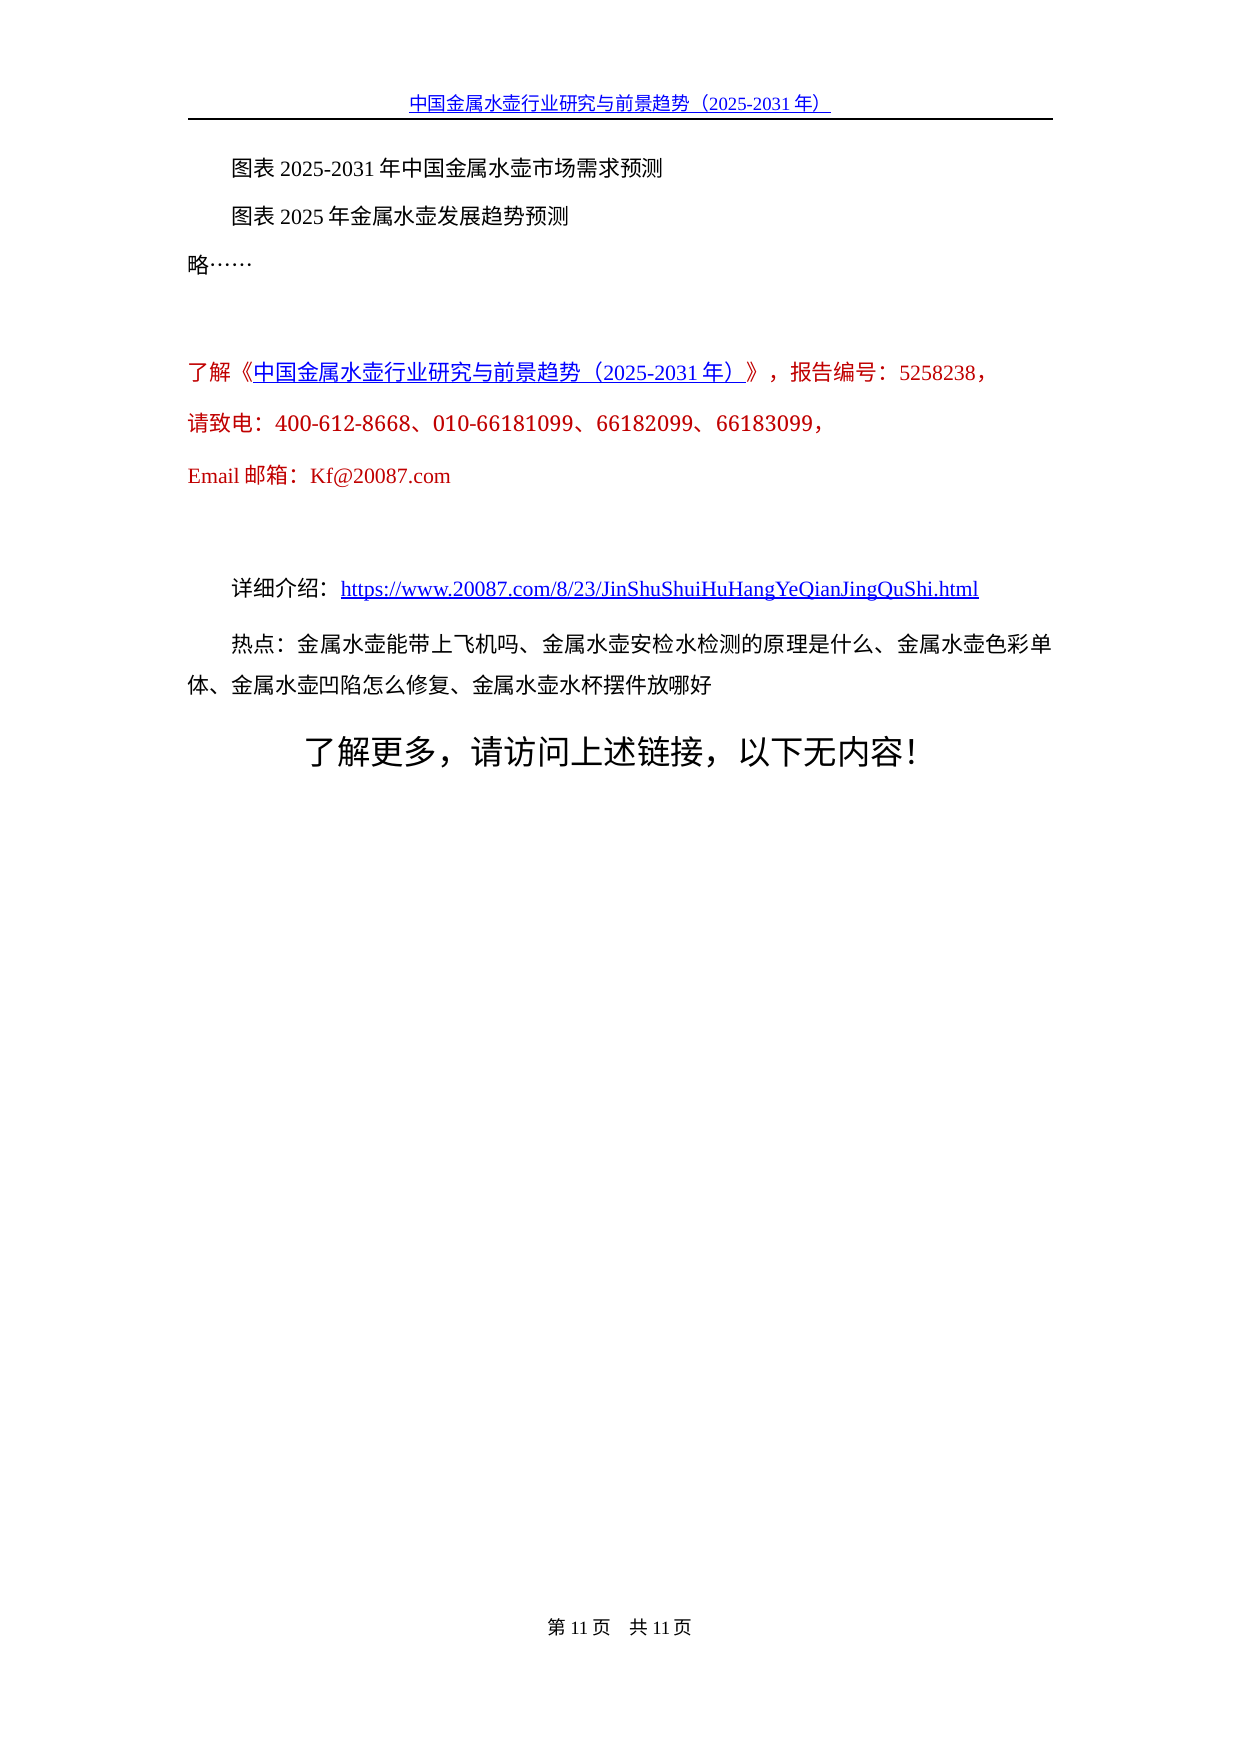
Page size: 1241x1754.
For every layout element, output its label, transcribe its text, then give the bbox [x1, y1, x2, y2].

text 了解《中国金属水壶行业研究与前景趋势（2025-2031年）》，报告编号：5258238， [187, 354, 1053, 387]
title 了解更多，请访问上述链接，以下无内容！ [187, 717, 1053, 782]
text Email邮箱：Kf@20087.com [187, 457, 1053, 490]
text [187, 150, 1053, 280]
text 详细介绍：https://www.20087.com/8/23/JinShuShuiHuHangYeQianJingQuShi.html [187, 570, 1053, 603]
text 请致电：400-612-8668、010-66181099、66182099、66183099， [187, 406, 1053, 438]
text 热点：金属水壶能带上飞机吗、金属水壶安检水检测的原理是什么、金属水壶色彩单体、金属水壶凹陷怎么修复、金属水壶水杯摆件放哪好 [187, 627, 1053, 700]
